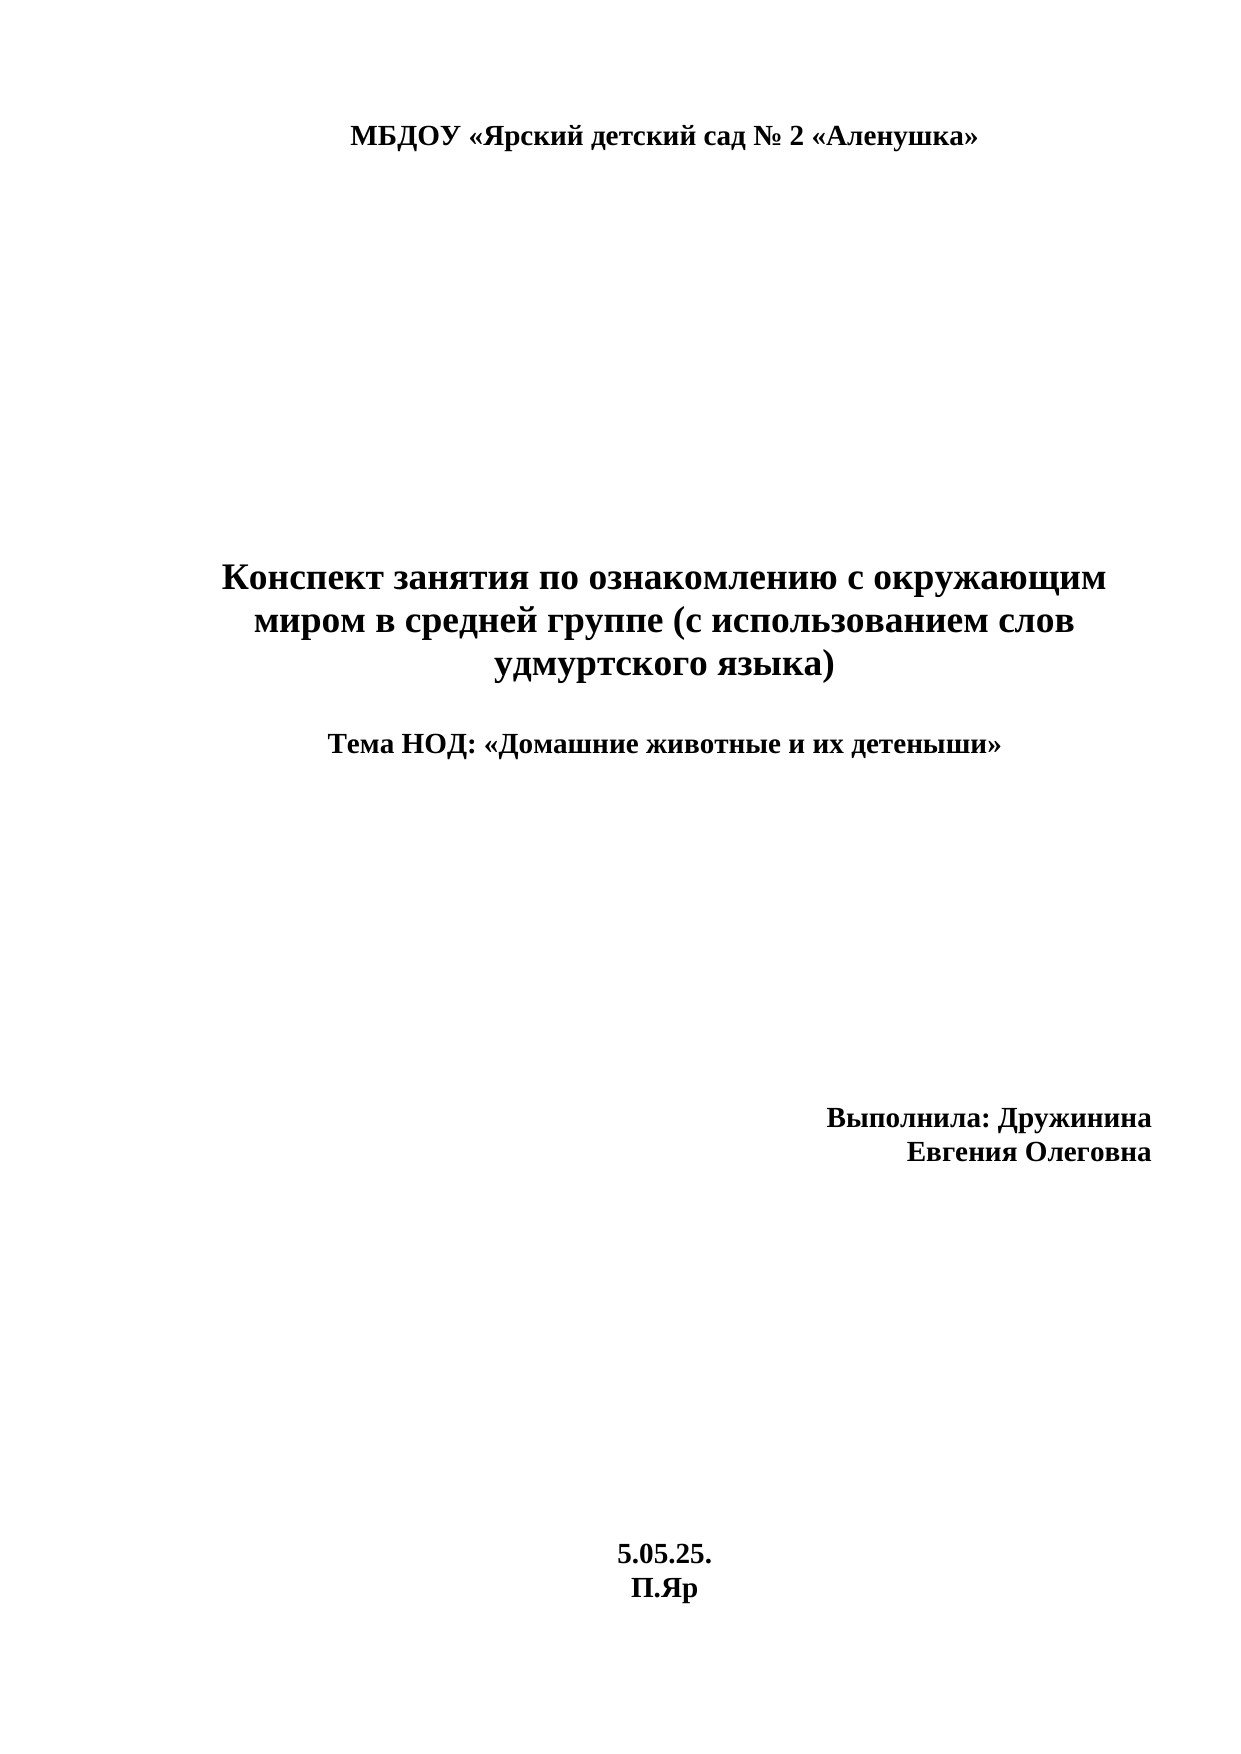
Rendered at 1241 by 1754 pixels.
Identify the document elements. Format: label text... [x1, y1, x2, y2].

text П.Яр [177, 1570, 1152, 1603]
text 5.05.25. [177, 1536, 1152, 1570]
text Выполнила: Дружинина [177, 1100, 1152, 1134]
text Евгения Олеговна [177, 1134, 1152, 1167]
text Конспект занятия по ознакомлению с окружающим миром в средней группе (с использованием слов удмуртского языка) [177, 554, 1152, 683]
text МБДОУ «Ярский детский сад № 2 «Аленушка» [177, 118, 1152, 152]
text Тема НОД: «Домашние животные и их детеныши» [177, 727, 1152, 760]
